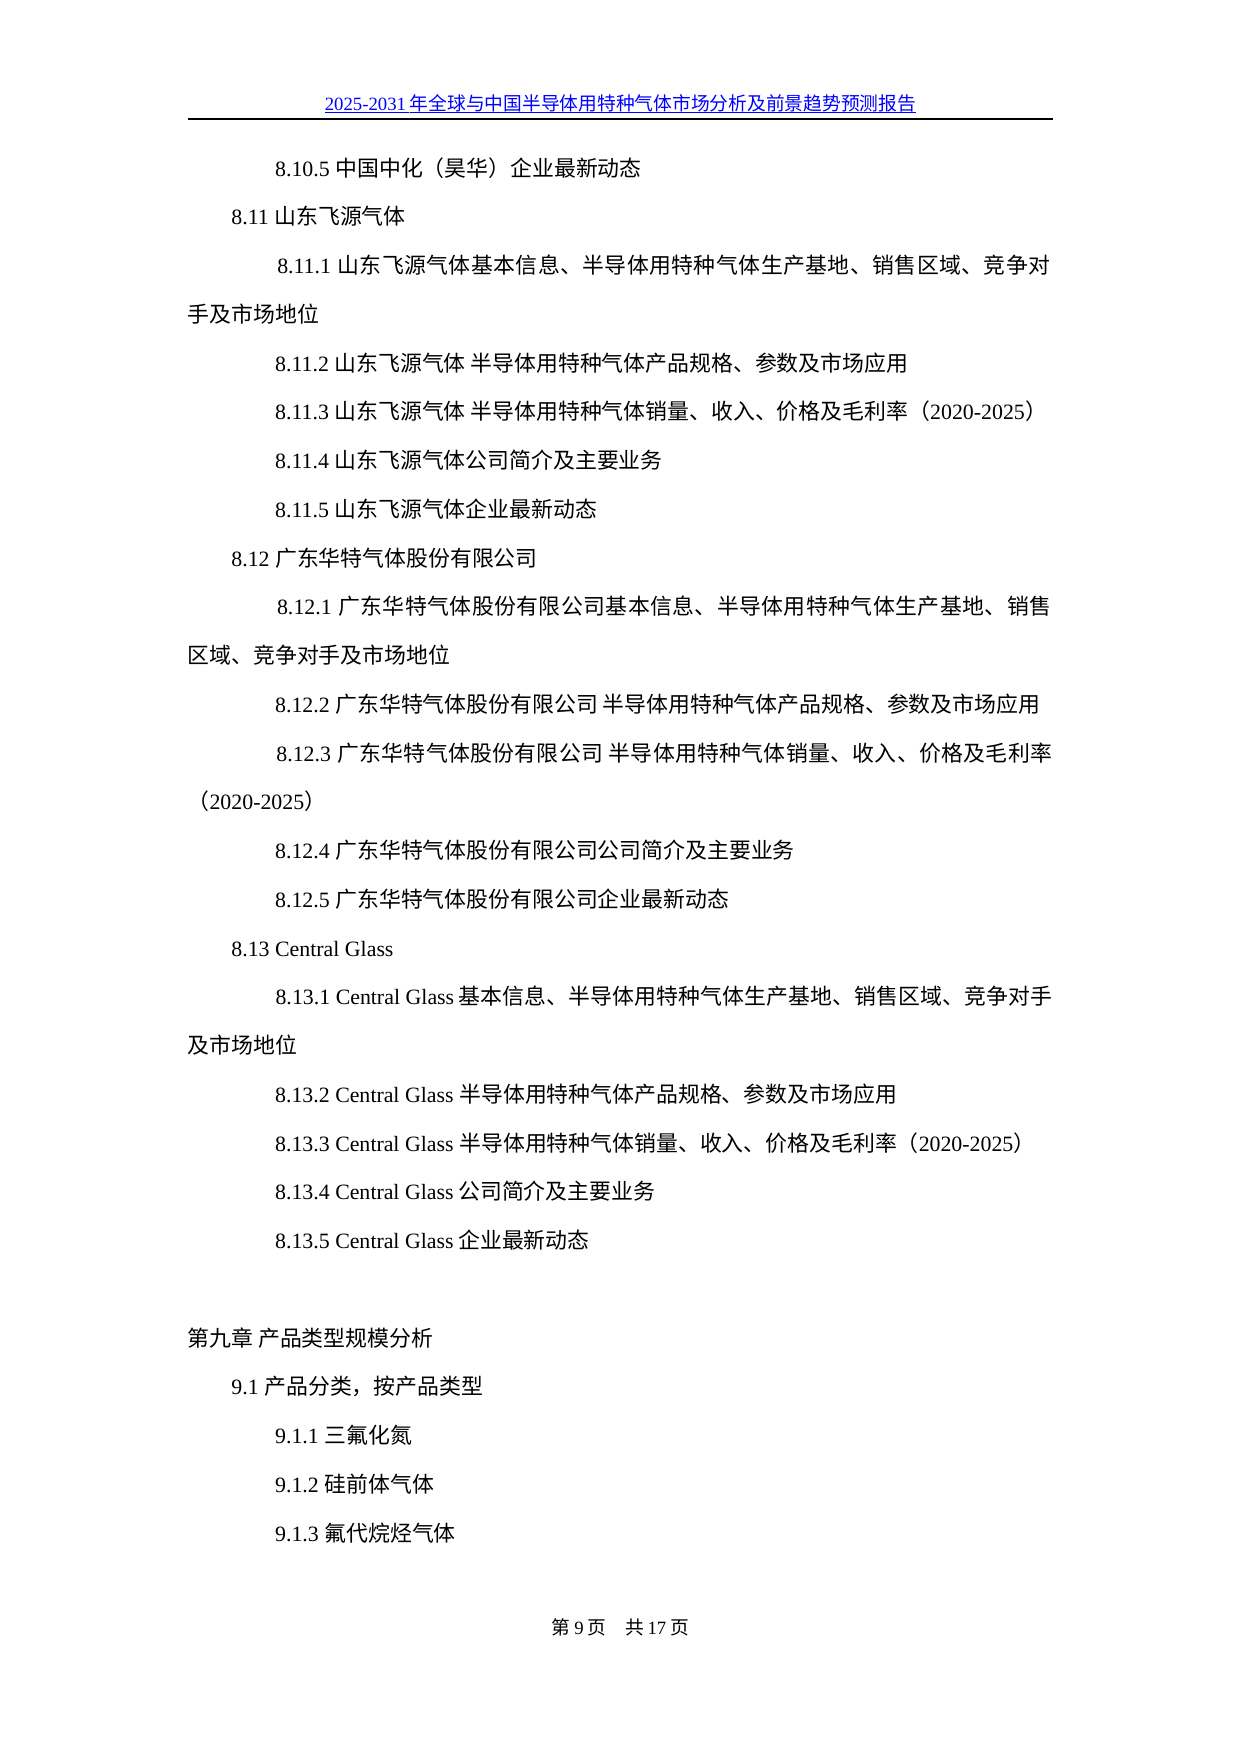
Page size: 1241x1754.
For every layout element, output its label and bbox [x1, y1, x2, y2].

text [187, 150, 1053, 1548]
